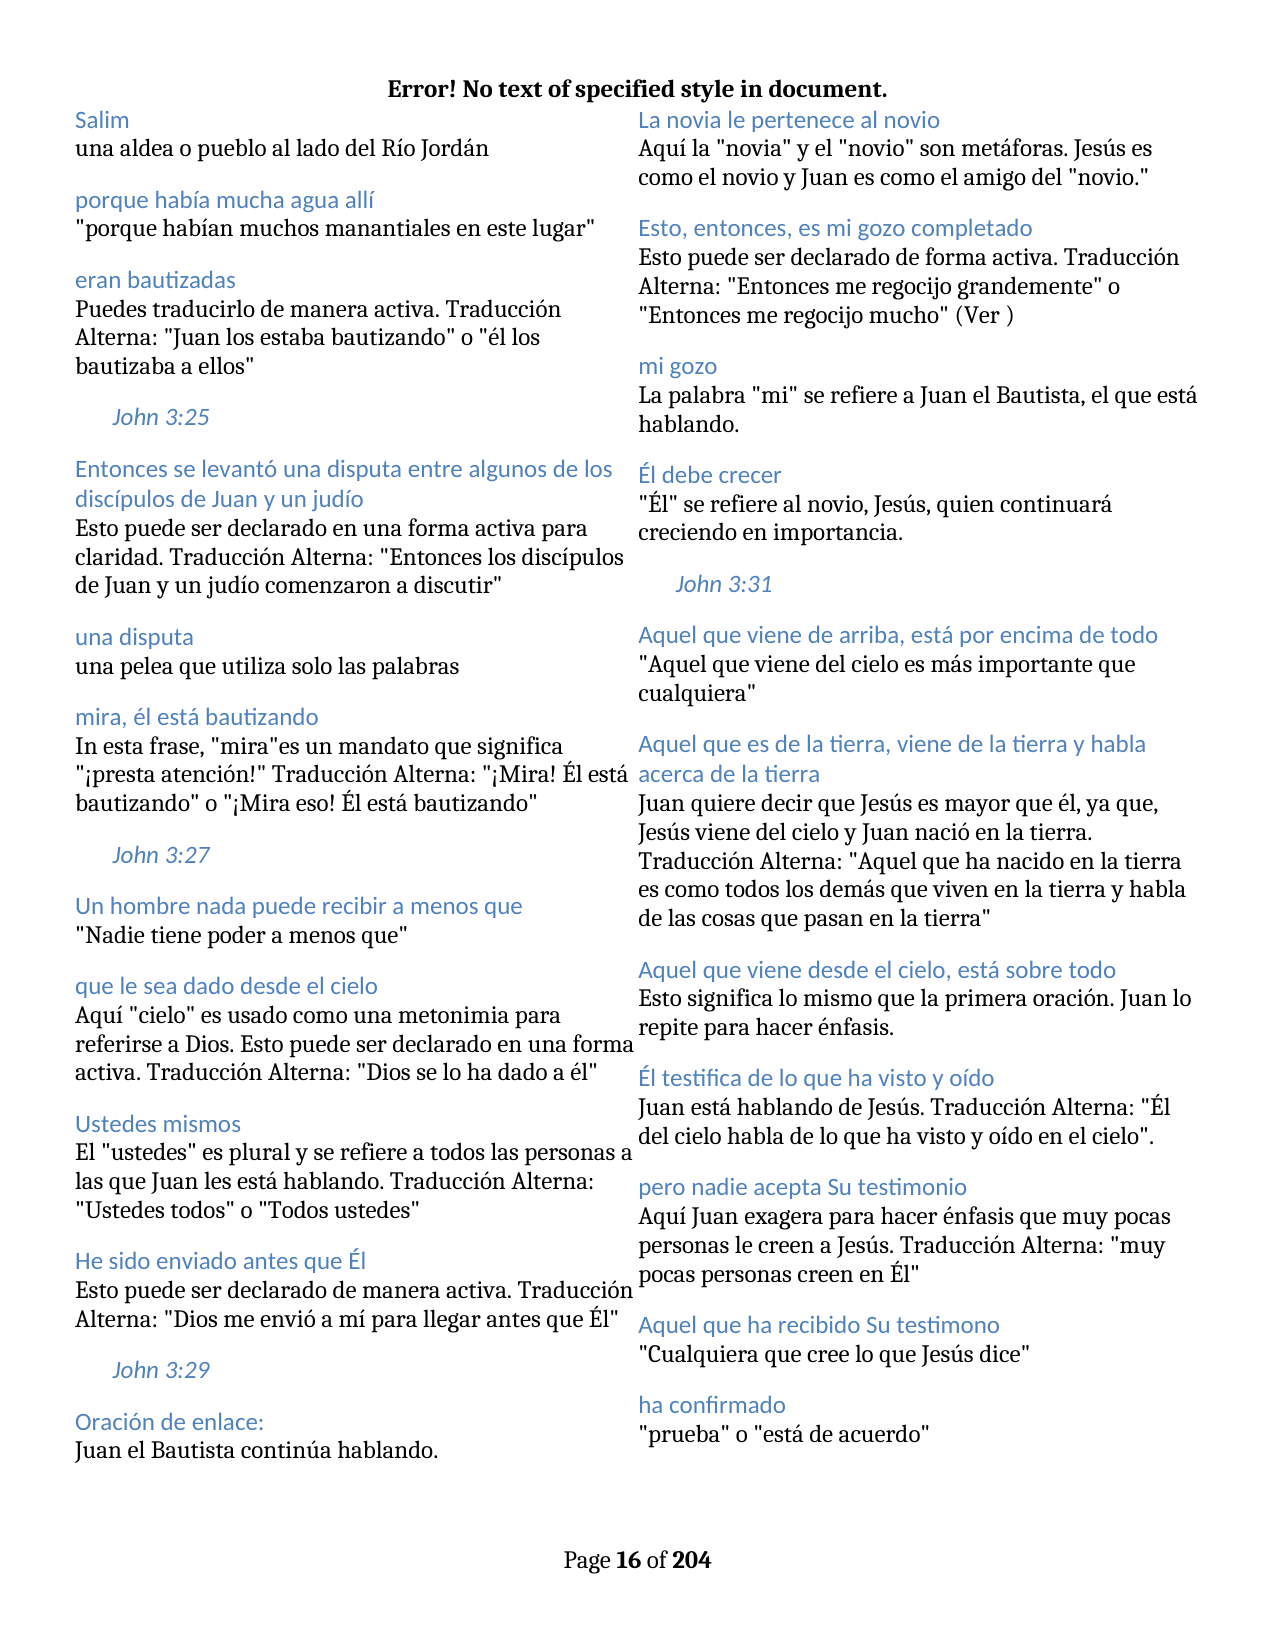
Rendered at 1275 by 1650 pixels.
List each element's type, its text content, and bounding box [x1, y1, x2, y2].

text Juan quiere decir que Jesús es mayor que él, ya que, Jesús viene del cielo y Juan nació en la tierra. Traducción Alterna: "Aquel que ha nacido en la tierra es como todos los demás que viven en la tierra y habla de las cosas que pasan en la tierra" [638, 789, 1200, 933]
text "porque habían muchos manantiales en este lugar" [75, 214, 637, 243]
subtitle Él testifica de lo que ha visto y oído [638, 1063, 1200, 1093]
text Puedes traducirlo de manera activa. Traducción Alterna: "Juan los estaba bautizando" o "él los bautizaba a ellos" [75, 294, 637, 381]
subtitle porque había mucha agua allí [75, 184, 637, 214]
subtitle La novia le pertenece al novio [638, 104, 1200, 134]
text El "ustedes" es plural y se refiere a todos las personas a las que Juan les está hablando. Traducción Alterna: "Ustedes todos" o "Todos ustedes" [75, 1138, 637, 1224]
text Juan está hablando de Jesús. Traducción Alterna: "Él del cielo habla de lo que ha visto y oído en el cielo". [638, 1093, 1200, 1151]
text Juan el Bautista continúa hablando. [75, 1436, 637, 1465]
subtitle Él debe crecer [638, 459, 1200, 489]
subtitle que le sea dado desde el cielo [75, 970, 637, 1001]
text Esto puede ser declarado en una forma activa para claridad. Traducción Alterna: "Entonces los discípulos de Juan y un judío comenzaron a discutir" [75, 514, 637, 600]
subtitle Aquel que es de la tierra, viene de la tierra y habla acerca de la tierra [638, 728, 1200, 789]
subtitle Aquel que ha recibido Su testimono [638, 1309, 1200, 1339]
subtitle Esto, entonces, es mi gozo completado [638, 213, 1200, 243]
subtitle Ustedes mismos [75, 1108, 637, 1138]
text Aquí la "novia" y el "novio" son metáforas. Jesús es como el novio y Juan es como el amigo del "novio." [638, 134, 1200, 192]
subtitle una disputa [75, 621, 637, 652]
subtitle John 3:25 [75, 402, 637, 432]
text "Nadie tiene poder a menos que" [75, 921, 637, 949]
subtitle mi gozo [638, 350, 1200, 381]
subtitle ha confirmado [638, 1389, 1200, 1420]
subtitle mira, él está bautizando [75, 701, 637, 732]
subtitle Un hombre nada puede recibir a menos que [75, 890, 637, 921]
subtitle He sido enviado antes que Él [75, 1245, 637, 1276]
text "Aquel que viene del cielo es más importante que cualquiera" [638, 650, 1200, 707]
text una pelea que utiliza solo las palabras [75, 652, 637, 680]
subtitle Oración de enlace: [75, 1406, 637, 1436]
text "Cualquiera que cree lo que Jesús dice" [638, 1339, 1200, 1368]
subtitle eran bautizadas [75, 264, 637, 294]
subtitle John 3:29 [75, 1354, 637, 1385]
text Aquí "cielo" es usado como una metonimia para referirse a Dios. Esto puede ser declarado en una forma activa. Traducción Alterna: "Dios se lo ha dado a él" [75, 1001, 637, 1087]
text "Él" se refiere al novio, Jesús, quien continuará creciendo en importancia. [638, 489, 1200, 547]
subtitle Aquel que viene desde el cielo, está sobre todo [638, 954, 1200, 984]
subtitle pero nadie acepta Su testimonio [638, 1171, 1200, 1202]
text "prueba" o "está de acuerdo" [638, 1420, 1200, 1448]
subtitle John 3:27 [75, 839, 637, 869]
text Aquí Juan exagera para hacer énfasis que muy pocas personas le creen a Jesús. Traducción Alterna: "muy pocas personas creen en Él" [638, 1202, 1200, 1288]
text La palabra "mi" se refiere a Juan el Bautista, el que está hablando. [638, 381, 1200, 438]
text Esto significa lo mismo que la primera oración. Juan lo repite para hacer énfasis. [638, 984, 1200, 1042]
text Esto puede ser declarado de forma activa. Traducción Alterna: "Entonces me regocijo grandemente" o "Entonces me regocijo mucho" (Ver ) [638, 243, 1200, 329]
subtitle Aquel que viene de arriba, está por encima de todo [638, 619, 1200, 650]
subtitle John 3:31 [638, 568, 1200, 598]
subtitle Entonces se levantó una disputa entre algunos de los discípulos de Juan y un judío [75, 453, 637, 514]
text una aldea o pueblo al lado del Río Jordán [75, 134, 637, 163]
subtitle Salim [75, 104, 637, 134]
text Esto puede ser declarado de manera activa. Traducción Alterna: "Dios me envió a mí para llegar antes que Él" [75, 1276, 637, 1333]
text In esta frase, "mira"es un mandato que significa "¡presta atención!" Traducción Alterna: "¡Mira! Él está bautizando" o "¡Mira eso! Él está bautizando" [75, 732, 637, 818]
